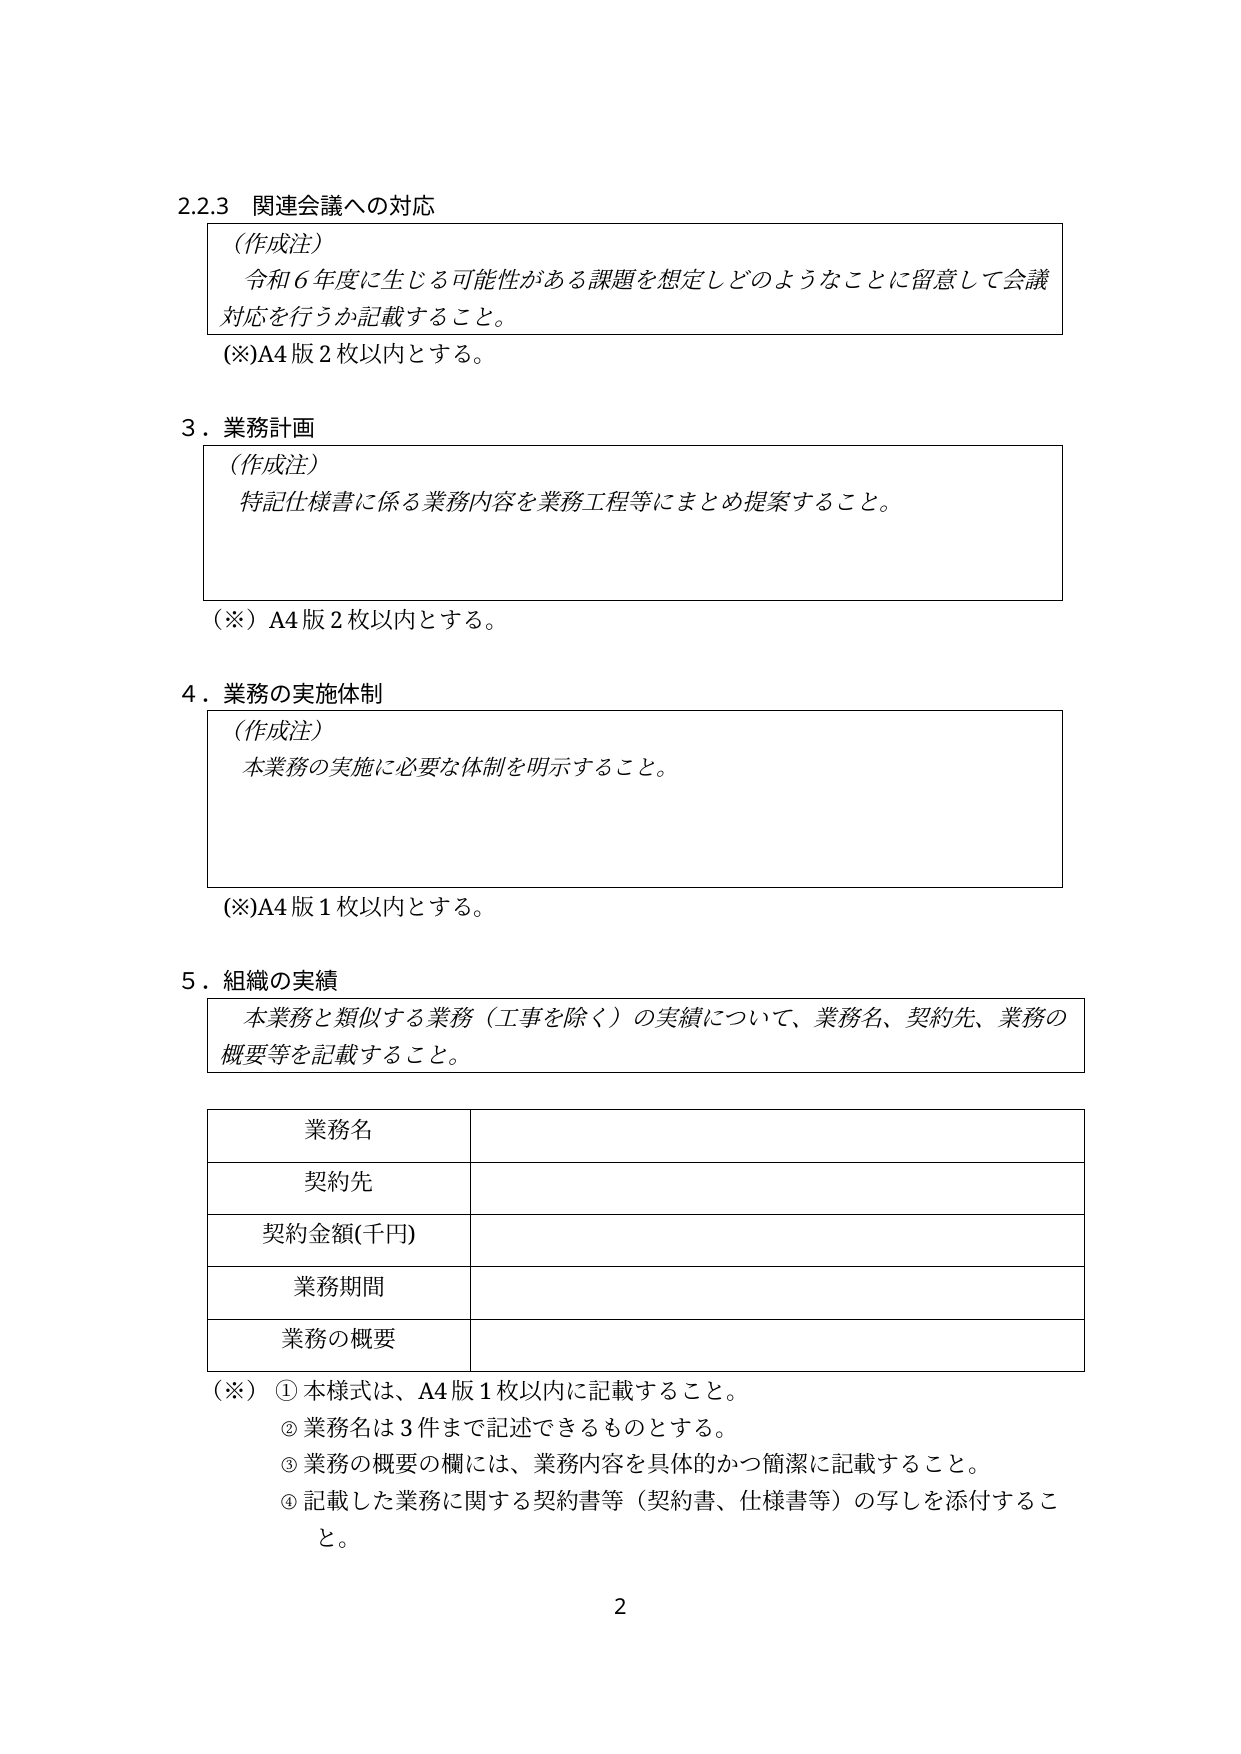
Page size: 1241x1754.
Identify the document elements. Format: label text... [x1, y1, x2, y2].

text ③ 業務の概要の欄には、業務内容を具体的かつ簡潔に記載すること。 [280, 1445, 1063, 1481]
text ④ 記載した業務に関する契約書等（契約書、仕様書等）の写しを添付すること。 [280, 1481, 1063, 1554]
table_header （作成注） 令和６年度に生じる可能性がある課題を想定しどのようなことに留意して会議対応を行うか記載すること。 [208, 224, 1062, 334]
text （※）A4版2枚以内とする。 [177, 601, 1063, 637]
table_cell [471, 1267, 1084, 1318]
table_cell [471, 1320, 1084, 1371]
text ② 業務名は3件まで記述できるものとする。 [232, 1408, 1063, 1445]
text (※)A4版1枚以内とする。 [177, 888, 1063, 924]
table_header 業務名 [208, 1110, 470, 1162]
text ３．業務計画 [177, 408, 1063, 444]
text (※)A4版2枚以内とする。 [177, 335, 1063, 371]
table_cell [471, 1215, 1084, 1266]
table_header （作成注） 特記仕様書に係る業務内容を業務工程等にまとめ提案すること。 [204, 446, 1062, 599]
table_header [471, 1110, 1084, 1162]
text （※） ① 本様式は、A4版1枚以内に記載すること。 [177, 1372, 1063, 1408]
table_cell 業務の概要 [208, 1320, 470, 1371]
text 2.2.3 関連会議への対応 [177, 186, 1063, 223]
table_cell [471, 1163, 1084, 1214]
text ４．業務の実施体制 [177, 674, 1063, 710]
table_header 本業務と類似する業務（工事を除く）の実績について、業務名、契約先、業務の概要等を記載すること。 [208, 999, 1084, 1072]
table_cell 契約金額(千円) [208, 1215, 470, 1266]
text ５．組織の実績 [177, 961, 1063, 997]
table_cell 業務期間 [208, 1267, 470, 1318]
table_cell 契約先 [208, 1163, 470, 1214]
table_header （作成注） 本業務の実施に必要な体制を明示すること。 [208, 711, 1062, 887]
